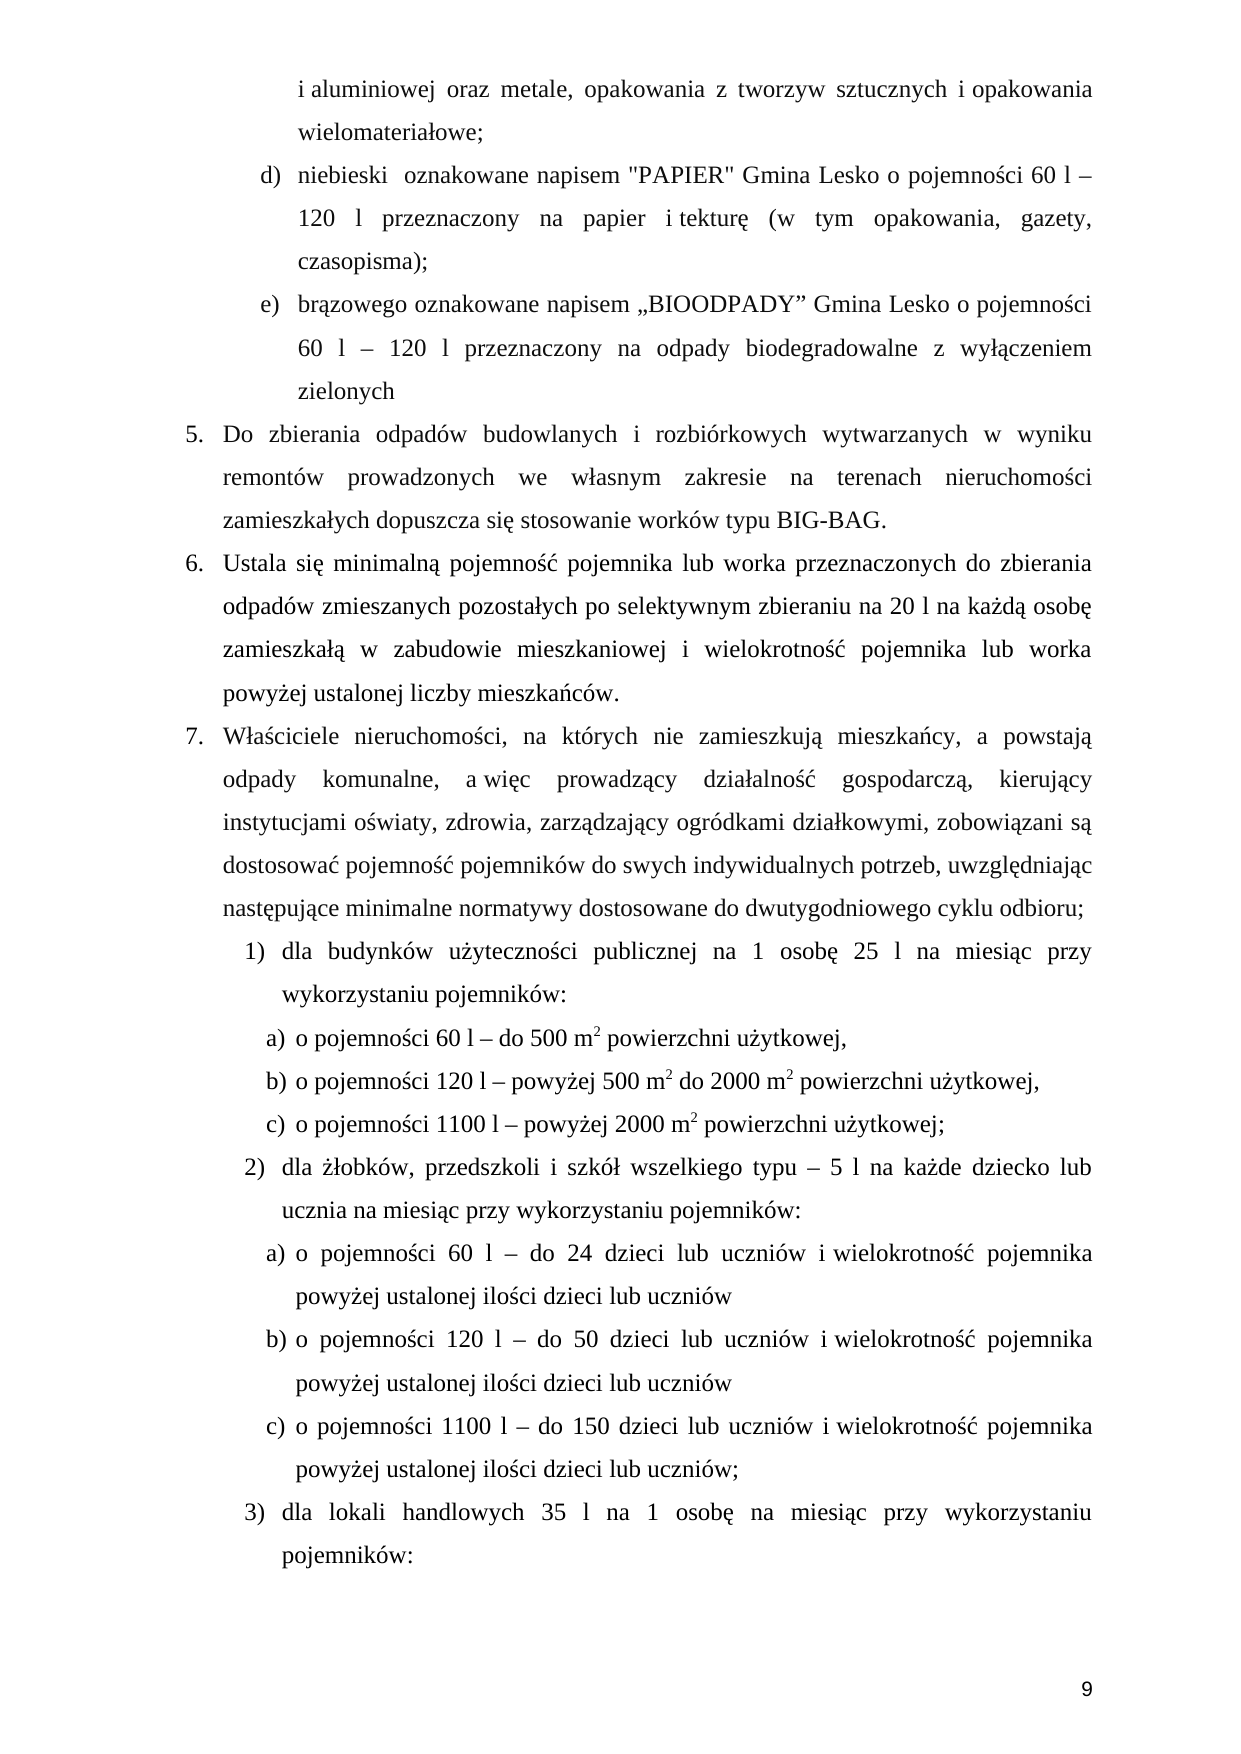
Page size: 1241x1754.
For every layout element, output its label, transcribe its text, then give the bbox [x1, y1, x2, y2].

list o pojemności 1100 l – powyżej 2000 m2 powierzchni użytkowej; [266, 1109, 1093, 1138]
list Właściciele nieruchomości, na których nie zamieszkują mieszkańcy, a powstają odpady komunalne, a więc prowadzący działalność gospodarczą, kierujący instytucjami oświaty, zdrowia, zarządzający ogródkami działkowymi, zobowiązani są dostosować pojemność pojemników do swych indywidualnych potrzeb, uwzględniając następujące minimalne normatywy dostosowane do dwutygodniowego cyklu odbioru; [185, 721, 1093, 922]
list o pojemności 60 l – do 24 dzieci lub uczniów i wielokrotność pojemnika powyżej ustalonej ilości dzieci lub uczniów [266, 1238, 1093, 1310]
list o pojemności 1100 l – do 150 dzieci lub uczniów i wielokrotność pojemnika powyżej ustalonej ilości dzieci lub uczniów; [266, 1411, 1093, 1483]
list niebieski oznakowane napisem "PAPIER" Gmina Lesko o pojemności 60 l – 120 l przeznaczony na papier i tekturę (w tym opakowania, gazety, czasopisma); [260, 160, 1093, 275]
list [260, 74, 1093, 146]
list o pojemności 60 l – do 500 m2 powierzchni użytkowej, [266, 1023, 1093, 1051]
list dla żłobków, przedszkoli i szkół wszelkiego typu – 5 l na każde dziecko lub ucznia na miesiąc przy wykorzystaniu pojemników: [244, 1152, 1093, 1224]
list o pojemności 120 l – do 50 dzieci lub uczniów i wielokrotność pojemnika powyżej ustalonej ilości dzieci lub uczniów [266, 1324, 1093, 1396]
list o pojemności 120 l – powyżej 500 m2 do 2000 m2 powierzchni użytkowej, [266, 1066, 1093, 1094]
list dla budynków użyteczności publicznej na 1 osobę 25 l na miesiąc przy wykorzystaniu pojemników: [244, 936, 1093, 1008]
list Do zbierania odpadów budowlanych i rozbiórkowych wytwarzanych w wyniku remontów prowadzonych we własnym zakresie na terenach nieruchomości zamieszkałych dopuszcza się stosowanie worków typu BIG-BAG. [185, 419, 1093, 534]
list brązowego oznakowane napisem „BIOODPADY” Gmina Lesko o pojemności 60 l – 120 l przeznaczony na odpady biodegradowalne z wyłączeniem zielonych [260, 289, 1093, 404]
list dla lokali handlowych 35 l na 1 osobę na miesiąc przy wykorzystaniu pojemników: [244, 1497, 1093, 1569]
list Ustala się minimalną pojemność pojemnika lub worka przeznaczonych do zbierania odpadów zmieszanych pozostałych po selektywnym zbieraniu na 20 l na każdą osobę zamieszkałą w zabudowie mieszkaniowej i wielokrotność pojemnika lub worka powyżej ustalonej liczby mieszkańców. [185, 548, 1093, 706]
